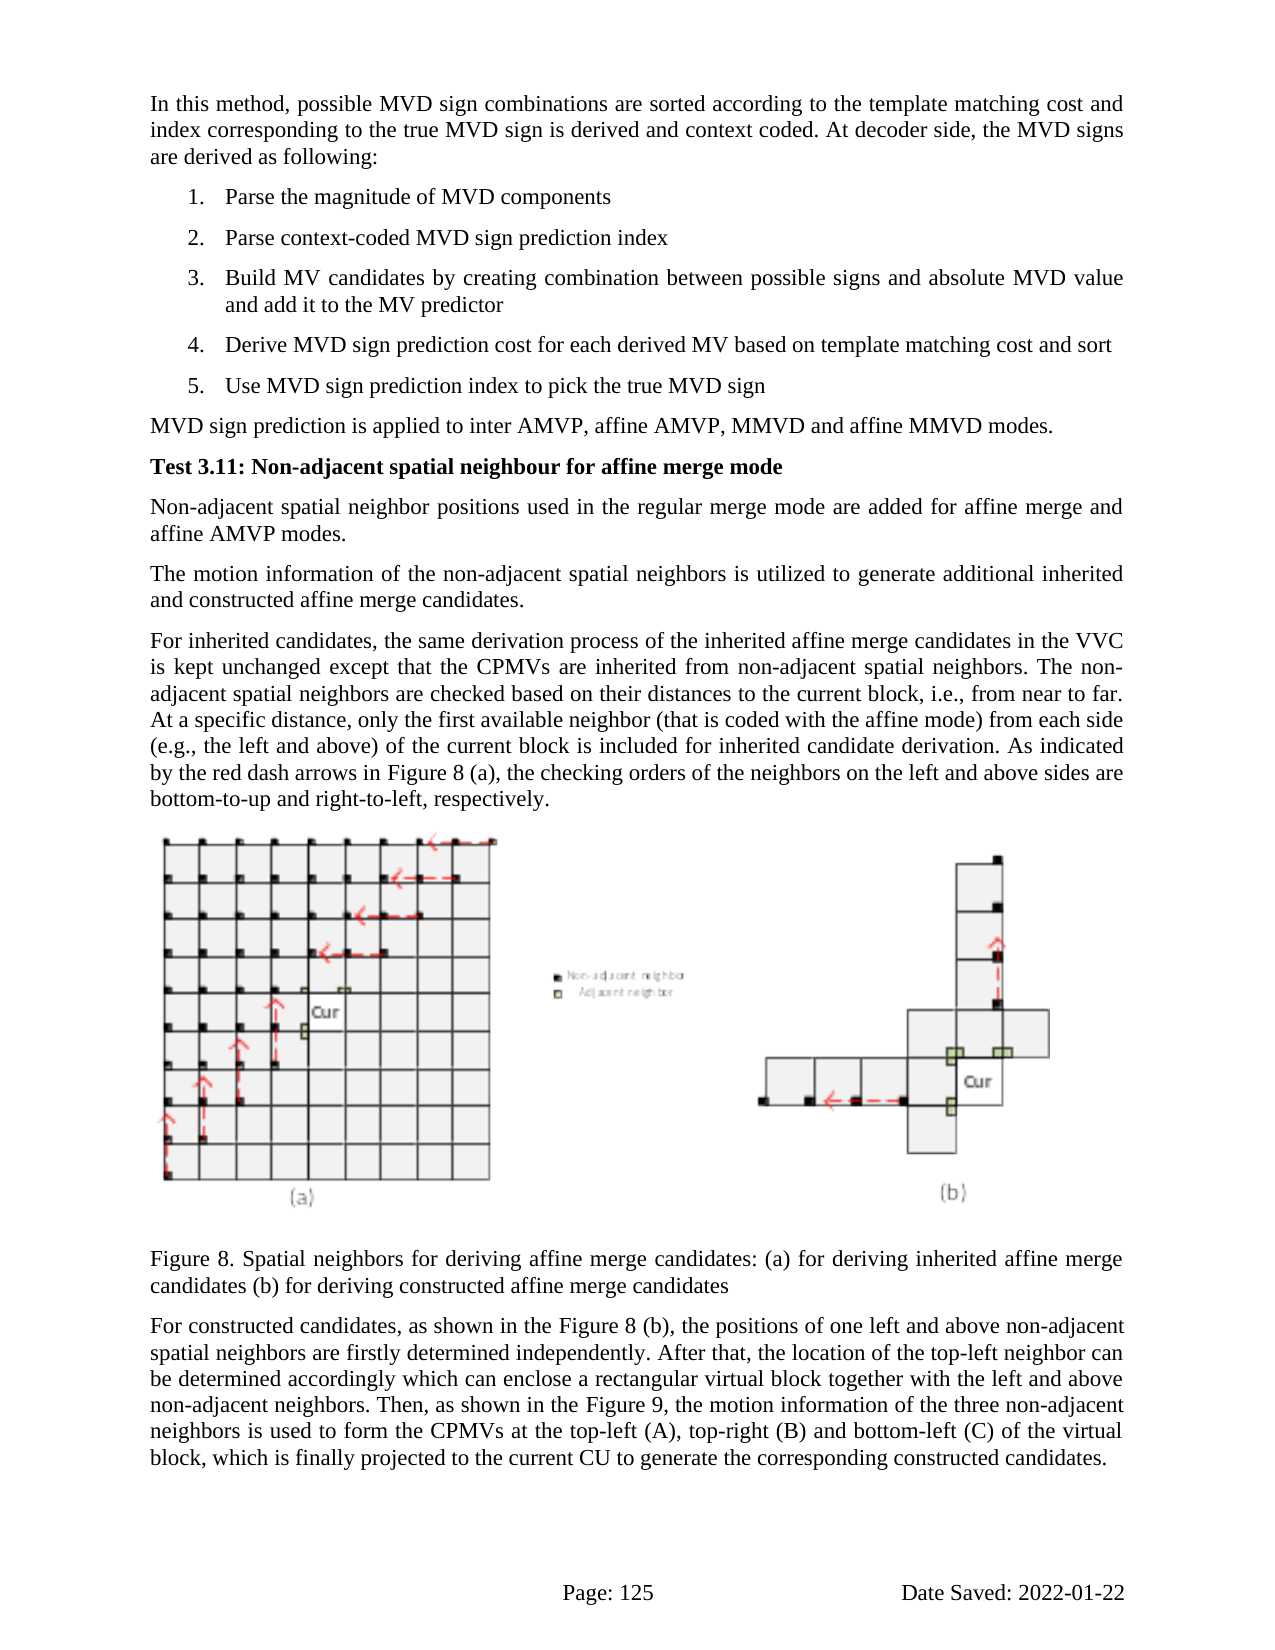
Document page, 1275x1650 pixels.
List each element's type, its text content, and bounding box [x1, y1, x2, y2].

text In this method, possible MVD sign combinations are sorted according to the template matching cost and index corresponding to the true MVD sign is derived and context coded. At decoder side, the MVD signs are derived as following: [150, 90, 1125, 169]
text The motion information of the non-adjacent spatial neighbors is utilized to generate additional inherited and constructed affine merge candidates. [150, 560, 1125, 613]
list Parse context-coded MVD sign prediction index [187, 224, 1125, 250]
text Non-adjacent spatial neighbor positions used in the regular merge mode are added for affine merge and affine AMVP modes. [150, 493, 1125, 546]
list Build MV candidates by creating combination between possible signs and absolute MVD value and add it to the MV predictor [187, 264, 1125, 317]
text Test 3.11: Non-adjacent spatial neighbour for affine merge mode [150, 453, 1125, 479]
list Derive MVD sign prediction cost for each derived MV based on template matching cost and sort [187, 331, 1125, 357]
list Use MVD sign prediction index to pick the true MVD sign [187, 372, 1125, 398]
list Parse the magnitude of MVD components [187, 183, 1125, 209]
text MVD sign prediction is applied to inter AMVP, affine AMVP, MMVD and affine MMVD modes. [150, 412, 1125, 438]
